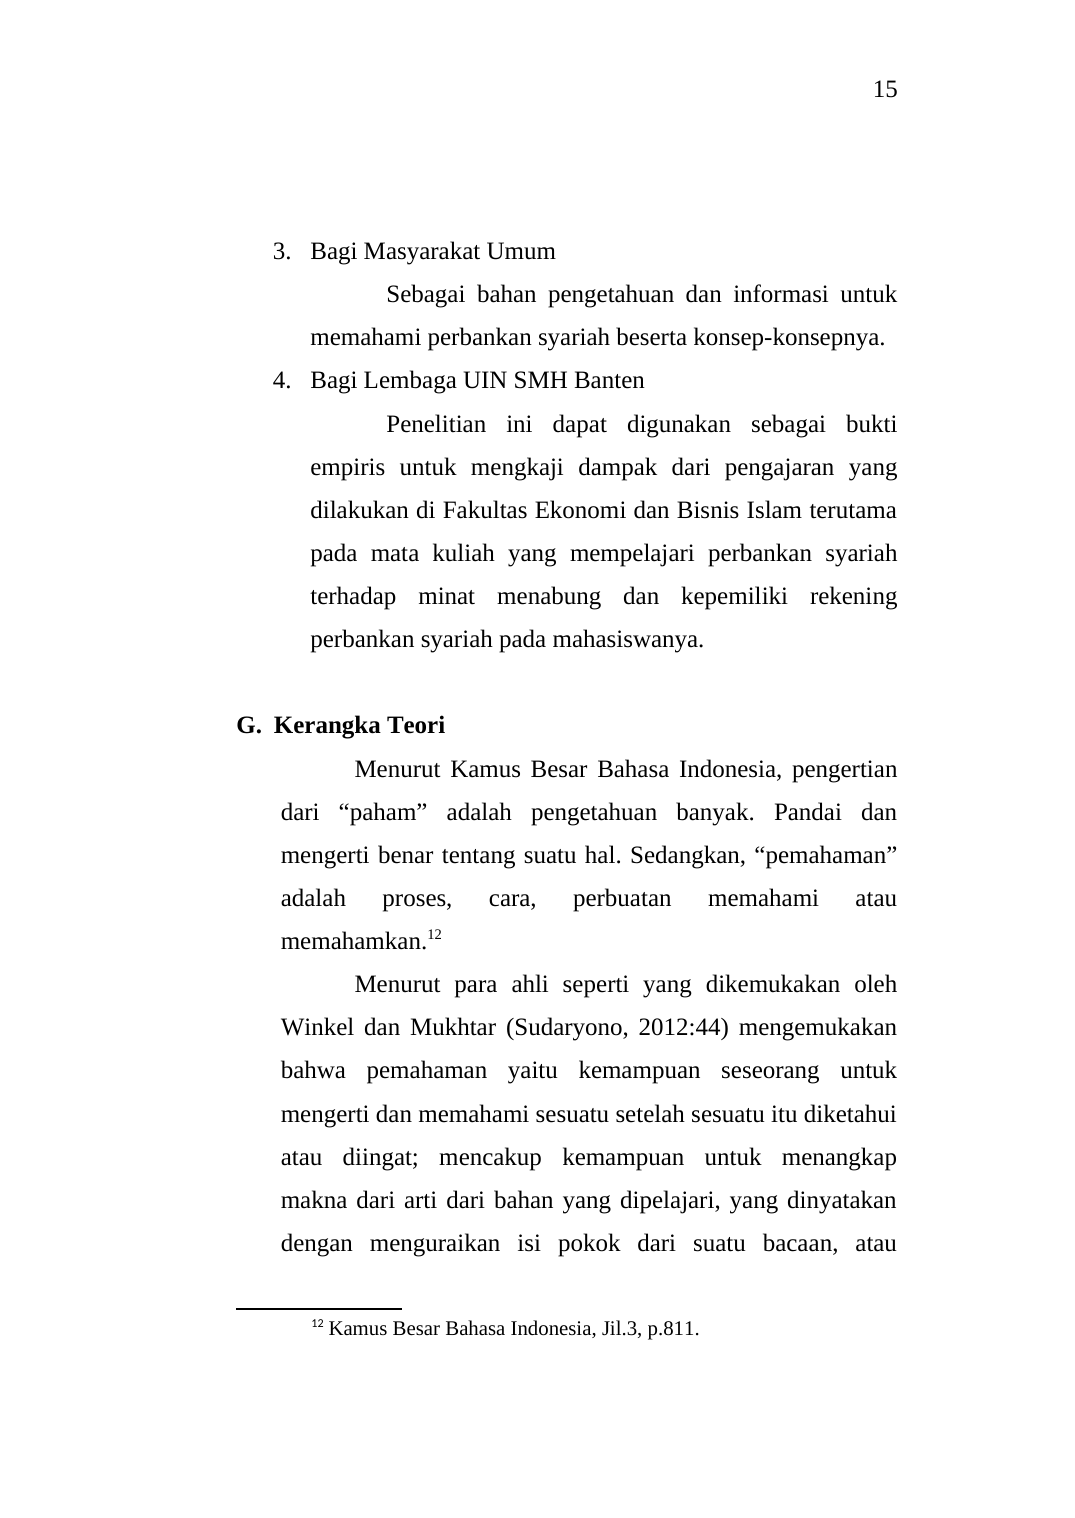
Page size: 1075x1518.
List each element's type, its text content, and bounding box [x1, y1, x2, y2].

list Kerangka Teori [236, 711, 898, 739]
list Bagi Lembaga UIN SMH Banten [273, 366, 898, 394]
list Penelitian ini dapat digunakan sebagai bukti empiris untuk mengkaji dampak dari pengajaran yang dilakukan di Fakultas Ekonomi dan Bisnis Islam terutama pada mata kuliah yang mempelajari perbankan syariah terhadap minat menabung dan kepemiliki rekening perbankan syariah pada mahasiswanya. [310, 409, 898, 653]
list Bagi Masyarakat Umum [273, 236, 898, 265]
list Sebagai bahan pengetahuan dan informasi untuk memahami perbankan syariah beserta konsep-konsepnya. [310, 279, 898, 351]
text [281, 969, 898, 1257]
text Menurut Kamus Besar Bahasa Indonesia, pengertian dari “paham” adalah pengetahuan banyak. Pandai dan mengerti benar tentang suatu hal. Sedangkan, “pemahaman” adalah proses, cara, perbuatan memahami atau memahamkan. [281, 754, 898, 955]
